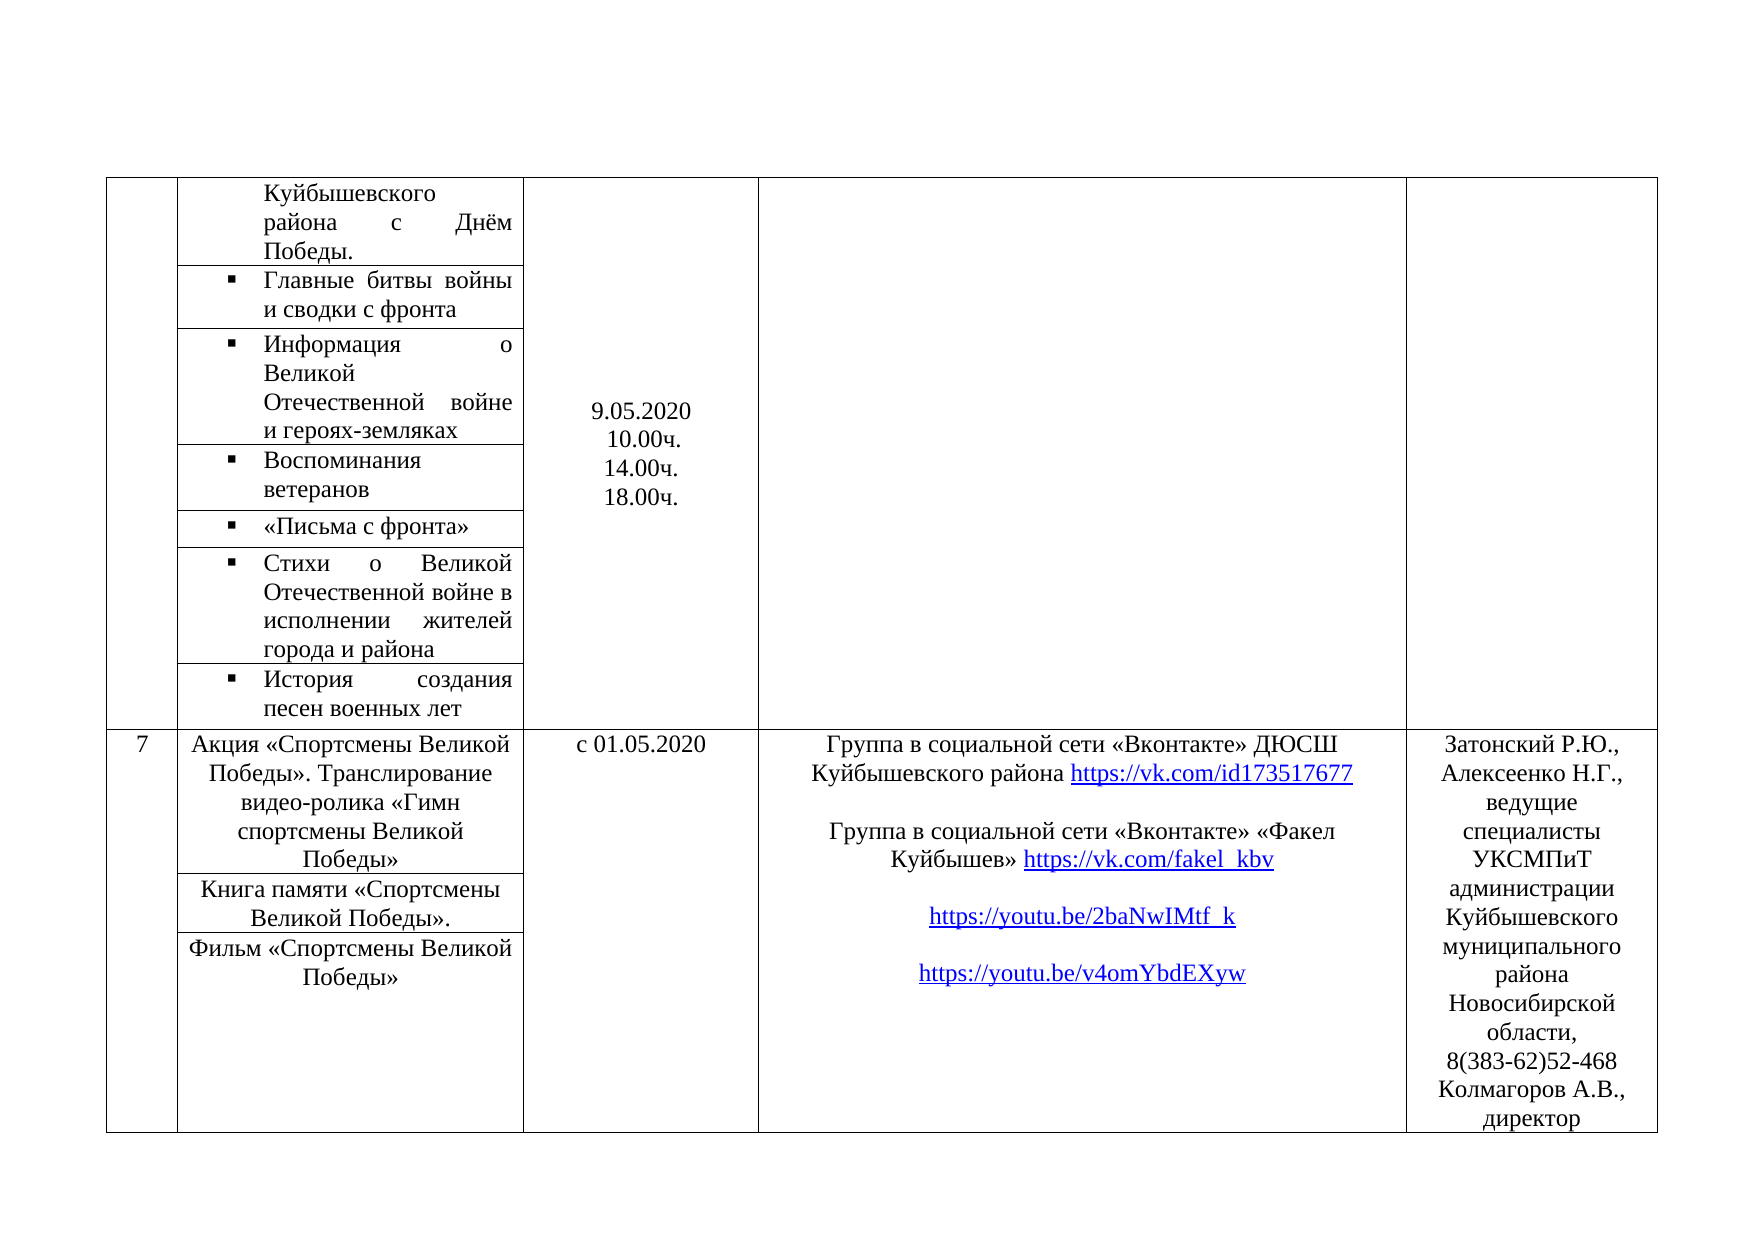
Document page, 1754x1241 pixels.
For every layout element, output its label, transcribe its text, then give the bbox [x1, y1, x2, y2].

table_cell 7 [107, 730, 177, 1132]
table_cell Акция «Спортсмены Великой Победы». Транслирование видео-ролика «Гимн спортсмены Великой Победы» [178, 730, 523, 873]
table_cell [1407, 178, 1657, 728]
table_cell Группа в социальной сети «Вконтакте» ДЮСШ Куйбышевского района https://vk.com/id173517677 Группа в социальной сети «Вконтакте» «Факел Куйбышев» https://vk.com/fakel_kbv https://youtu.be/2baNwIMtf_k https://youtu.be/v4omYbdEXyw [759, 730, 1406, 1132]
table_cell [178, 933, 523, 1132]
table_cell 6 [107, 178, 177, 728]
table_cell Стихи о Великой Отечественной войне в исполнении жителей города и района [178, 548, 523, 663]
table_cell История создания песен военных лет [178, 664, 523, 728]
table_cell Информация о Великой Отечественной войне и героях-земляках [178, 329, 523, 444]
table_cell Книга памяти «Спортсмены Великой Победы». [178, 874, 523, 932]
table_cell Затонский Р.Ю., Алексеенко Н.Г., ведущие специалисты УКСМПиТ администрации Куйбышевского муниципального района Новосибирской области, 8(383-62)52-468 Колмагоров А.В., директор муниципального бюджетного учреждения спорта Куйбышевского района «Ледовая арена «Факел» [1407, 730, 1657, 1132]
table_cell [178, 178, 523, 264]
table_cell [524, 178, 758, 728]
table_cell Главные битвы войны и сводки с фронта [178, 266, 523, 328]
table_cell с 01.05.2020 [524, 730, 758, 1132]
table_cell «Письма с фронта» [178, 511, 523, 547]
table_cell Воспоминания ветеранов [178, 445, 523, 510]
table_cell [759, 178, 1406, 728]
